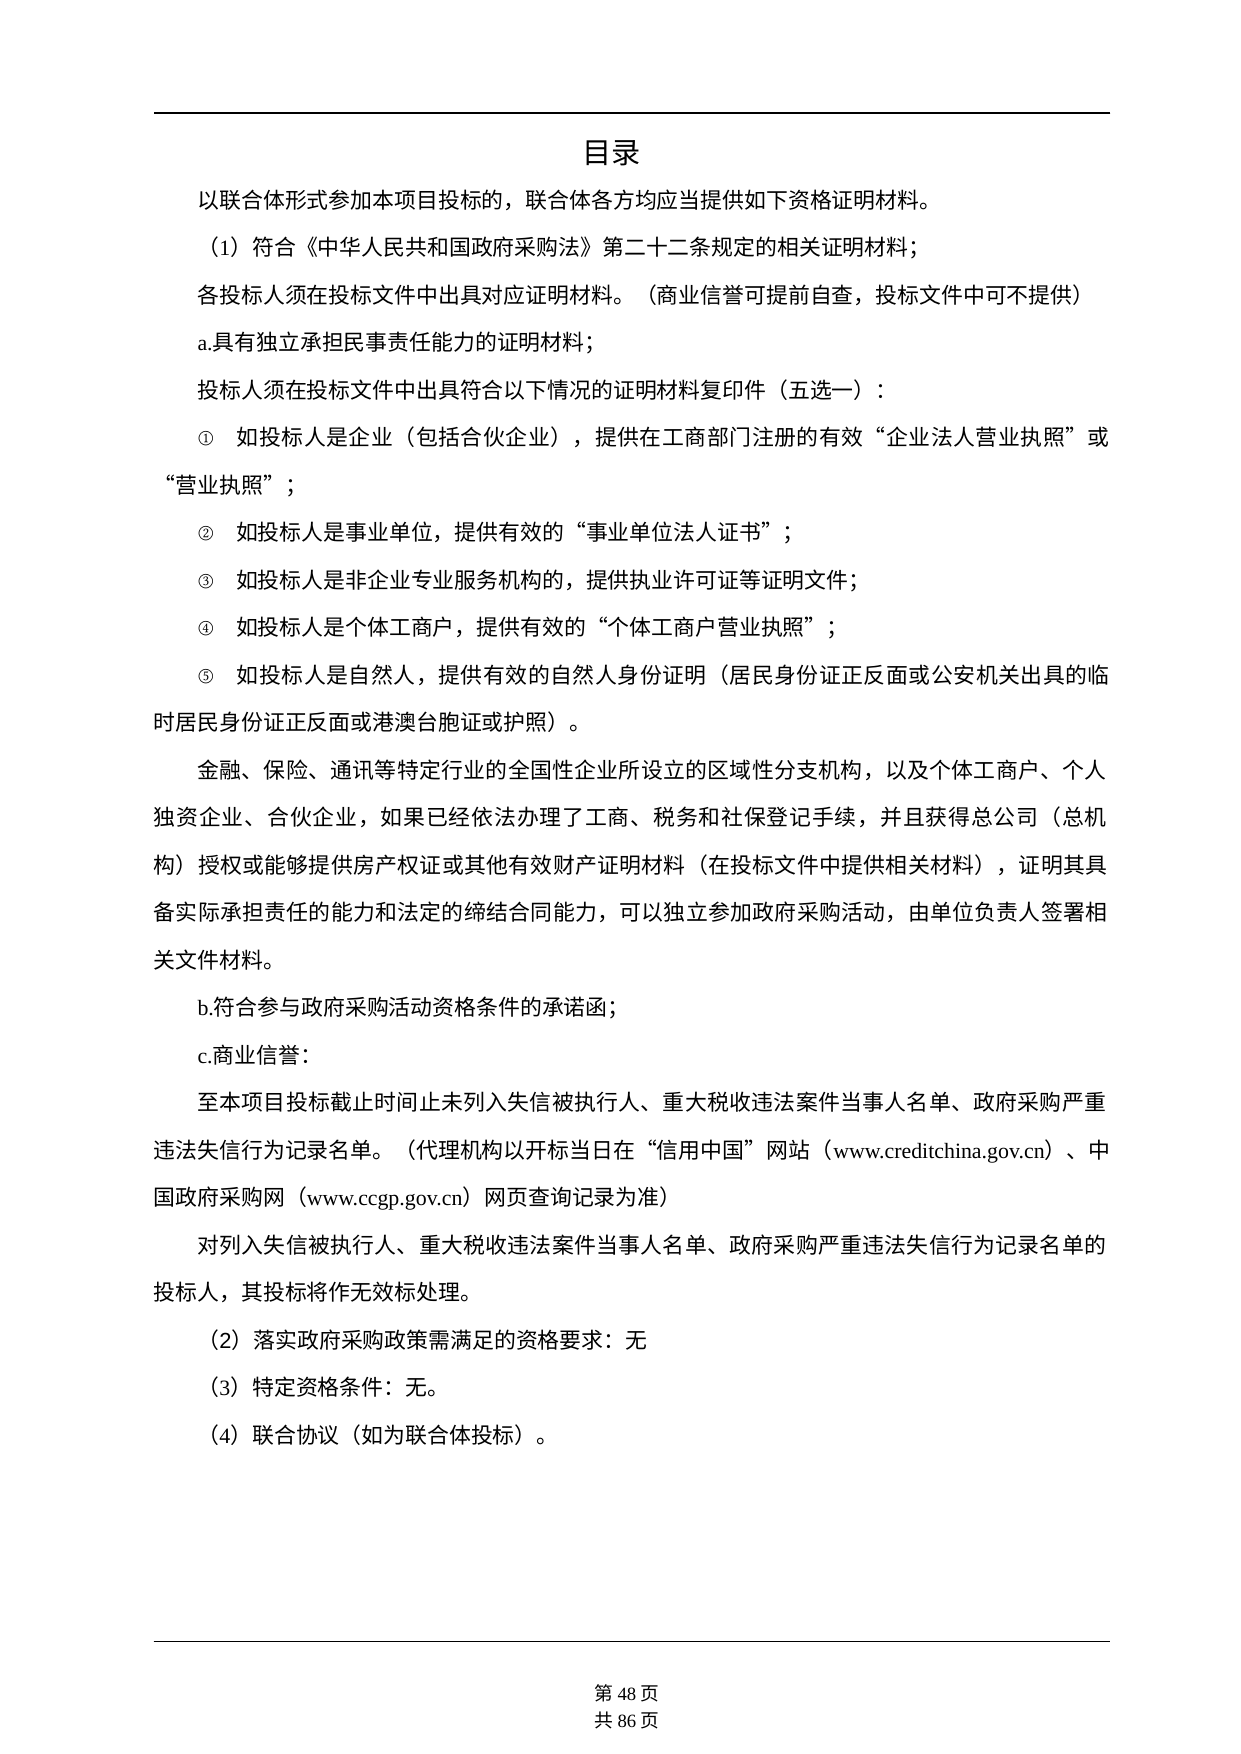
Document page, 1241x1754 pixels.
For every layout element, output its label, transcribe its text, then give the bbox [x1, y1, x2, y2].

text （2）落实政府采购政策需满足的资格要求：无 [153, 1323, 1110, 1354]
text ④ 如投标人是个体工商户，提供有效的“个体工商户营业执照”； [153, 610, 1110, 642]
text 各投标人须在投标文件中出具对应证明材料。（商业信誉可提前自查，投标文件中可不提供） [153, 278, 1110, 309]
text ⑤ 如投标人是自然人，提供有效的自然人身份证明（居民身份证正反面或公安机关出具的临时居民身份证正反面或港澳台胞证或护照）。 [153, 658, 1110, 737]
text ② 如投标人是事业单位，提供有效的“事业单位法人证书”； [153, 515, 1110, 547]
text 以联合体形式参加本项目投标的，联合体各方均应当提供如下资格证明材料。 [153, 183, 1110, 214]
text （4）联合协议（如为联合体投标）。 [153, 1418, 1110, 1449]
text 目录 [153, 130, 1068, 172]
text ③ 如投标人是非企业专业服务机构的，提供执业许可证等证明文件； [153, 563, 1110, 594]
text （3）特定资格条件：无。 [153, 1370, 1110, 1402]
text （1）符合《中华人民共和国政府采购法》第二十二条规定的相关证明材料； [153, 230, 1110, 262]
text 对列入失信被执行人、重大税收违法案件当事人名单、政府采购严重违法失信行为记录名单的投标人，其投标将作无效标处理。 [153, 1228, 1110, 1307]
text c.商业信誉： [153, 1038, 1110, 1069]
text b.符合参与政府采购活动资格条件的承诺函； [153, 990, 1110, 1022]
text 金融、保险、通讯等特定行业的全国性企业所设立的区域性分支机构，以及个体工商户、个人独资企业、合伙企业，如果已经依法办理了工商、税务和社保登记手续，并且获得总公司（总机构）授权或能够提供房产权证或其他有效财产证明材料（在投标文件中提供相关材料），证明其具备实际承担责任的能力和法定的缔结合同能力，可以独立参加政府采购活动，由单位负责人签署相关文件材料。 [153, 753, 1110, 974]
text ① 如投标人是企业（包括合伙企业），提供在工商部门注册的有效“企业法人营业执照”或“营业执照”； [153, 420, 1110, 499]
text 至本项目投标截止时间止未列入失信被执行人、重大税收违法案件当事人名单、政府采购严重违法失信行为记录名单。（代理机构以开标当日在“信用中国”网站（www.creditchina.gov.cn）、中国政府采购网（www.ccgp.gov.cn）网页查询记录为准） [153, 1085, 1110, 1212]
text 投标人须在投标文件中出具符合以下情况的证明材料复印件（五选一）： [153, 373, 1110, 404]
text a.具有独立承担民事责任能力的证明材料； [153, 325, 1110, 357]
